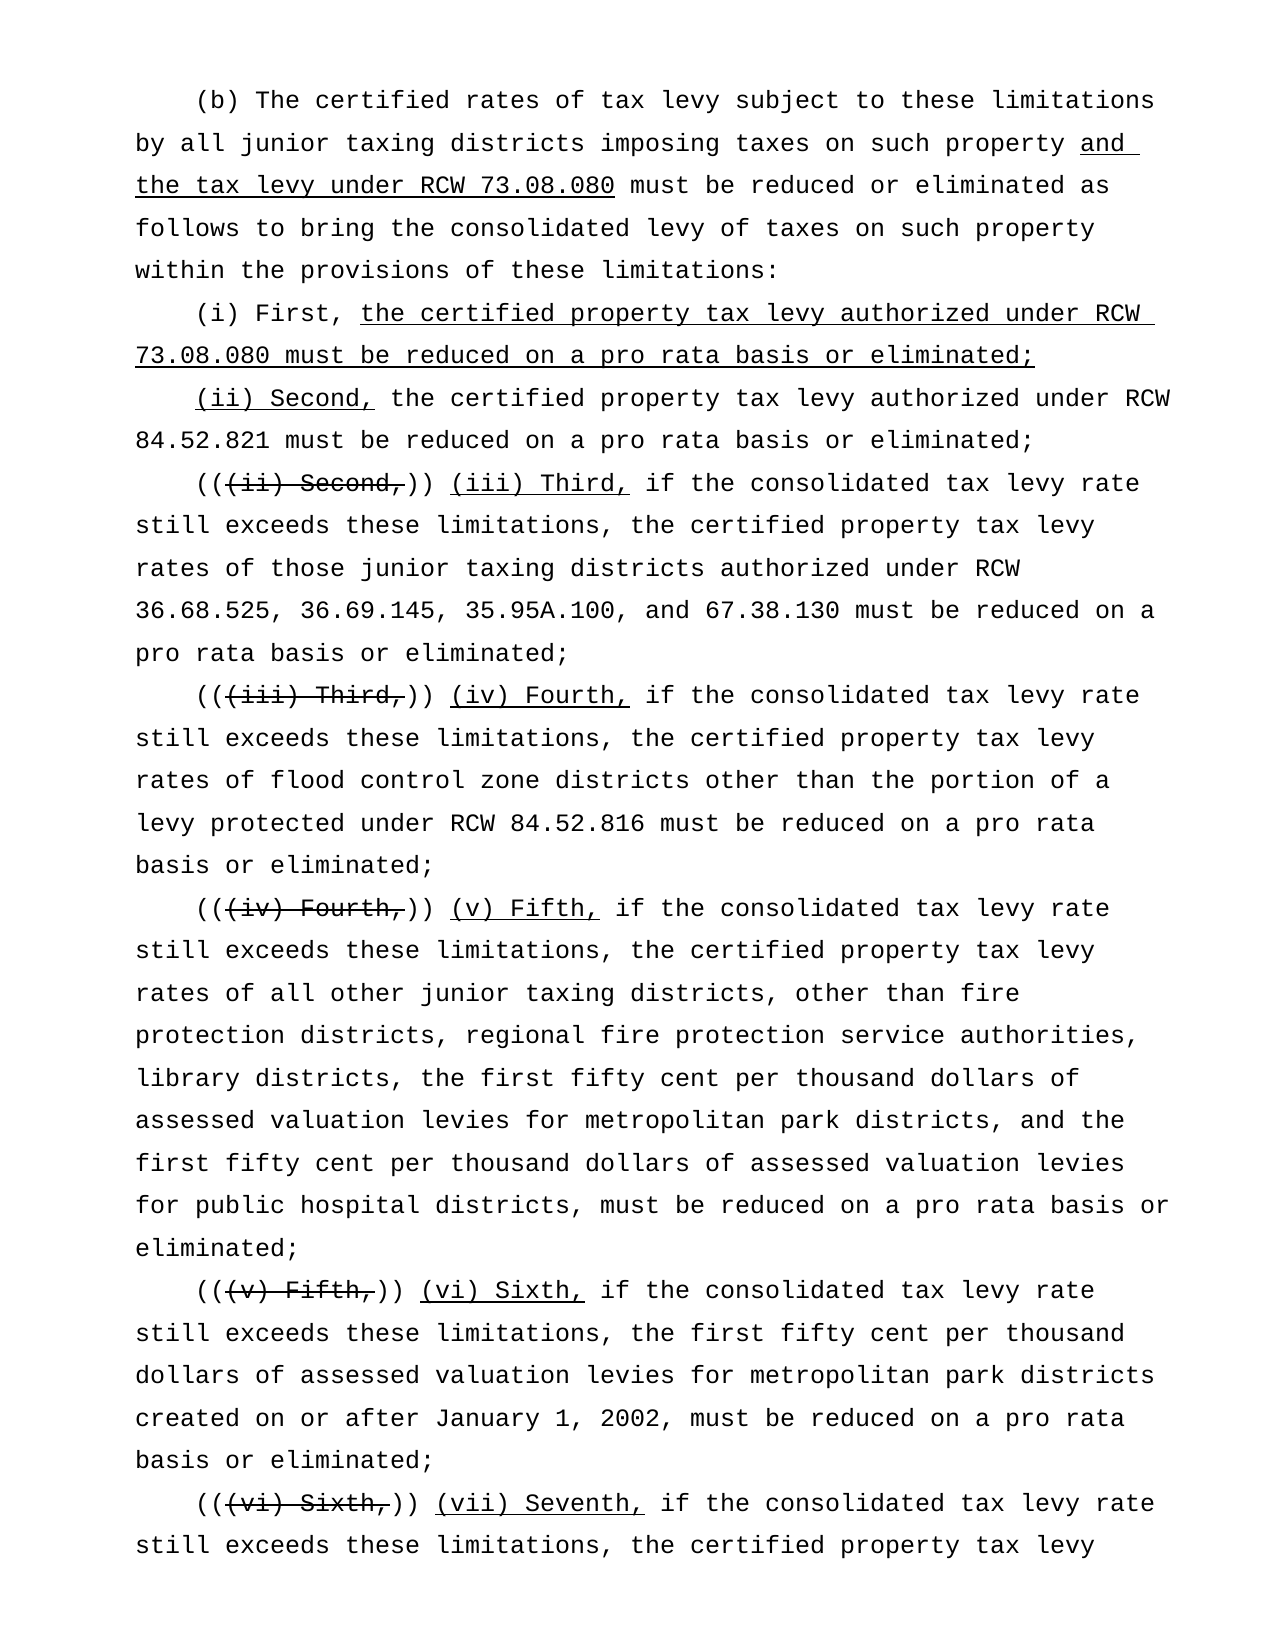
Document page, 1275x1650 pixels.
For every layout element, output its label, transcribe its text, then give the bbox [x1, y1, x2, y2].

text (((iv) Fourth,)) (v) Fifth, if the consolidated tax levy rate still exceeds these limitations, the certified property tax levy rates of all other junior taxing districts, other than fire protection districts, regional fire protection service authorities, library districts, the first fifty cent per thousand dollars of assessed valuation levies for metropolitan park districts, and the first fifty cent per thousand dollars of assessed valuation levies for public hospital districts, must be reduced on a pro rata basis or eliminated; [135, 882, 1170, 1265]
text (((v) Fifth,)) (vi) Sixth, if the consolidated tax levy rate still exceeds these limitations, the first fifty cent per thousand dollars of assessed valuation levies for metropolitan park districts created on or after January 1, 2002, must be reduced on a pro rata basis or eliminated; [135, 1265, 1170, 1477]
text (((ii) Second,)) (iii) Third, if the consolidated tax levy rate still exceeds these limitations, the certified property tax levy rates of those junior taxing districts authorized under RCW 36.68.525, 36.69.145, 35.95A.100, and 67.38.130 must be reduced on a pro rata basis or eliminated; [135, 457, 1170, 670]
text (((iii) Third,)) (iv) Fourth, if the consolidated tax levy rate still exceeds these limitations, the certified property tax levy rates of flood control zone districts other than the portion of a levy protected under RCW 84.52.816 must be reduced on a pro rata basis or eliminated; [135, 670, 1170, 882]
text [135, 1477, 1170, 1562]
text (i) First, the certified property tax levy authorized under RCW 73.08.080 must be reduced on a pro rata basis or eliminated; [135, 287, 1170, 372]
text (b) The certified rates of tax levy subject to these limitations by all junior taxing districts imposing taxes on such property and the tax levy under RCW 73.08.080 must be reduced or eliminated as follows to bring the consolidated levy of taxes on such property within the provisions of these limitations: [135, 75, 1170, 287]
text (ii) Second, the certified property tax levy authorized under RCW 84.52.821 must be reduced on a pro rata basis or eliminated; [135, 372, 1170, 457]
